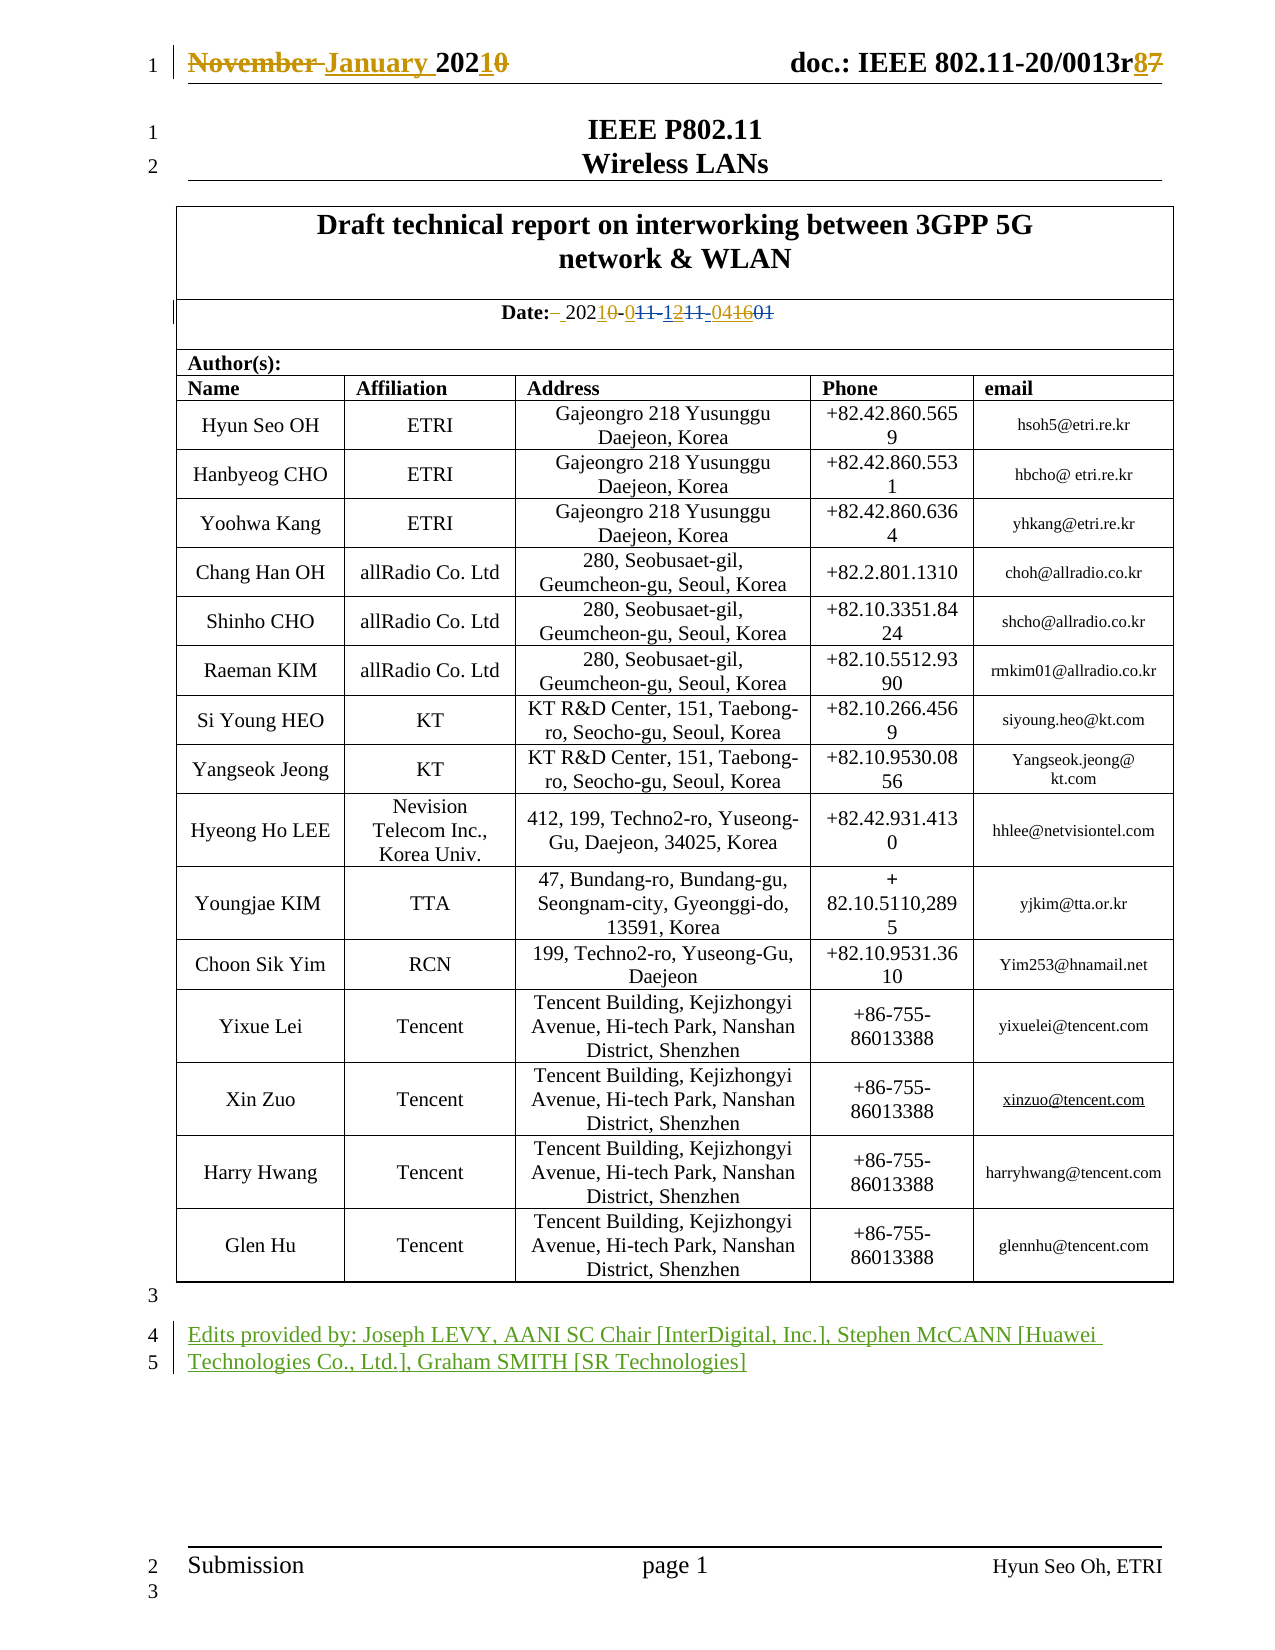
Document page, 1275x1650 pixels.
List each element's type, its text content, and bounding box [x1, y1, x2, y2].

table_cell 280, Seobusaet-gil, Geumcheon-gu, Seoul, Korea [516, 548, 810, 596]
table_cell Affiliation [345, 376, 515, 399]
table_cell email [974, 376, 1173, 399]
table_cell Yangseok Jeong [177, 745, 344, 793]
table_cell Harry Hwang [177, 1136, 344, 1208]
table_cell KT R&D Center, 151, Taebong-ro, Seocho-gu, Seoul, Korea [516, 745, 810, 793]
table_cell +82.10.3351.8424 [811, 597, 973, 645]
table_cell Si Young HEO [177, 696, 344, 744]
table_cell hsoh5@etri.re.kr [974, 401, 1173, 449]
table_cell +82.2.801.1310 [811, 548, 973, 596]
table_cell KT [345, 696, 515, 744]
table_cell siyoung.heo@kt.com [974, 696, 1173, 744]
table_cell glennhu@tencent.com [974, 1209, 1173, 1281]
table_cell rmkim01@allradio.co.kr [974, 646, 1173, 694]
table_cell Hanbyeog CHO [177, 450, 344, 498]
table_cell allRadio Co. Ltd [345, 646, 515, 694]
table_cell 199, Techno2-ro, Yuseong-Gu, Daejeon [516, 940, 810, 988]
table_cell +82.10.9530.0856 [811, 745, 973, 793]
table_cell Tencent [345, 990, 515, 1062]
table_cell xinzuo@tencent.com [974, 1063, 1173, 1135]
table_cell Tencent [345, 1136, 515, 1208]
table_cell yhkang@etri.re.kr [974, 499, 1173, 547]
table_cell +86-755-86013388 [811, 1063, 973, 1135]
table_cell Tencent Building, Kejizhongyi Avenue, Hi-tech Park, Nanshan District, Shenzhen [516, 1136, 810, 1208]
table_cell +82.42.860.5659 [811, 401, 973, 449]
table_cell +86-755-86013388 [811, 990, 973, 1062]
table_cell hbcho@ etri.re.kr [974, 450, 1173, 498]
table_cell Gajeongro 218 Yusunggu Daejeon, Korea [516, 450, 810, 498]
table_cell hhlee@netvisiontel.com [974, 794, 1173, 866]
table_cell Author(s): [177, 350, 1173, 374]
table_cell +82.10.5110,2895 [811, 867, 973, 939]
table_cell 280, Seobusaet-gil, Geumcheon-gu, Seoul, Korea [516, 646, 810, 694]
table_cell ETRI [345, 401, 515, 449]
table_cell Choon Sik Yim [177, 940, 344, 988]
table_cell +82.10.9531.3610 [811, 940, 973, 988]
table_cell yjkim@tta.or.kr [974, 867, 1173, 939]
table_cell Chang Han OH [177, 548, 344, 596]
table_cell Yim253@hnamail.net [974, 940, 1173, 988]
table_cell +86-755-86013388 [811, 1136, 973, 1208]
text IEEE P802.11 Wireless LANs [187, 112, 1162, 181]
table_cell shcho@allradio.co.kr [974, 597, 1173, 645]
table_cell KT [345, 745, 515, 793]
table_cell Gajeongro 218 Yusunggu Daejeon, Korea [516, 401, 810, 449]
table_cell Shinho CHO [177, 597, 344, 645]
table_cell Hyeong Ho LEE [177, 794, 344, 866]
table_cell +82.42.860.5531 [811, 450, 973, 498]
table_cell RCN [345, 940, 515, 988]
table_cell KT R&D Center, 151, Taebong-ro, Seocho-gu, Seoul, Korea [516, 696, 810, 744]
table_cell Tencent Building, Kejizhongyi Avenue, Hi-tech Park, Nanshan District, Shenzhen [516, 990, 810, 1062]
table_cell Yixue Lei [177, 990, 344, 1062]
table_cell +82.42.860.6364 [811, 499, 973, 547]
table_cell choh@allradio.co.kr [974, 548, 1173, 596]
table_cell Tencent Building, Kejizhongyi Avenue, Hi-tech Park, Nanshan District, Shenzhen [516, 1209, 810, 1281]
table_cell Tencent [345, 1063, 515, 1135]
table_cell +82.10.266.4569 [811, 696, 973, 744]
table_cell Glen Hu [177, 1209, 344, 1281]
table_cell Phone [811, 376, 973, 399]
table_cell ETRI [345, 499, 515, 547]
table_cell Gajeongro 218 Yusunggu Daejeon, Korea [516, 499, 810, 547]
table_cell Youngjae KIM [177, 867, 344, 939]
table_cell Tencent [345, 1209, 515, 1281]
table_cell Date:202- [177, 300, 1173, 349]
table_header Draft technical report on interworking between 3GPP 5G network & WLAN [177, 207, 1173, 299]
table_cell +86-755-86013388 [811, 1209, 973, 1281]
table_cell TTA [345, 867, 515, 939]
table_cell +82.42.931.4130 [811, 794, 973, 866]
table_cell Name [177, 376, 344, 399]
table_cell Address [516, 376, 810, 399]
table_cell allRadio Co. Ltd [345, 597, 515, 645]
table_cell 280, Seobusaet-gil, Geumcheon-gu, Seoul, Korea [516, 597, 810, 645]
table_cell +82.10.5512.9390 [811, 646, 973, 694]
table_cell Nevision Telecom Inc., Korea Univ. [345, 794, 515, 866]
table_cell Hyun Seo OH [177, 401, 344, 449]
table_cell Xin Zuo [177, 1063, 344, 1135]
table_cell 412, 199, Techno2-ro, Yuseong-Gu, Daejeon, 34025, Korea [516, 794, 810, 866]
table_cell Yoohwa Kang [177, 499, 344, 547]
table_cell Tencent Building, Kejizhongyi Avenue, Hi-tech Park, Nanshan District, Shenzhen [516, 1063, 810, 1135]
table_cell harryhwang@tencent.com [974, 1136, 1173, 1208]
table_cell Raeman KIM [177, 646, 344, 694]
table_cell ETRI [345, 450, 515, 498]
table_cell Yangseok.jeong@ kt.com [974, 745, 1173, 793]
table_cell yixuelei@tencent.com [974, 990, 1173, 1062]
table_cell allRadio Co. Ltd [345, 548, 515, 596]
table_cell 47, Bundang-ro, Bundang-gu, Seongnam-city, Gyeonggi-do, 13591, Korea [516, 867, 810, 939]
